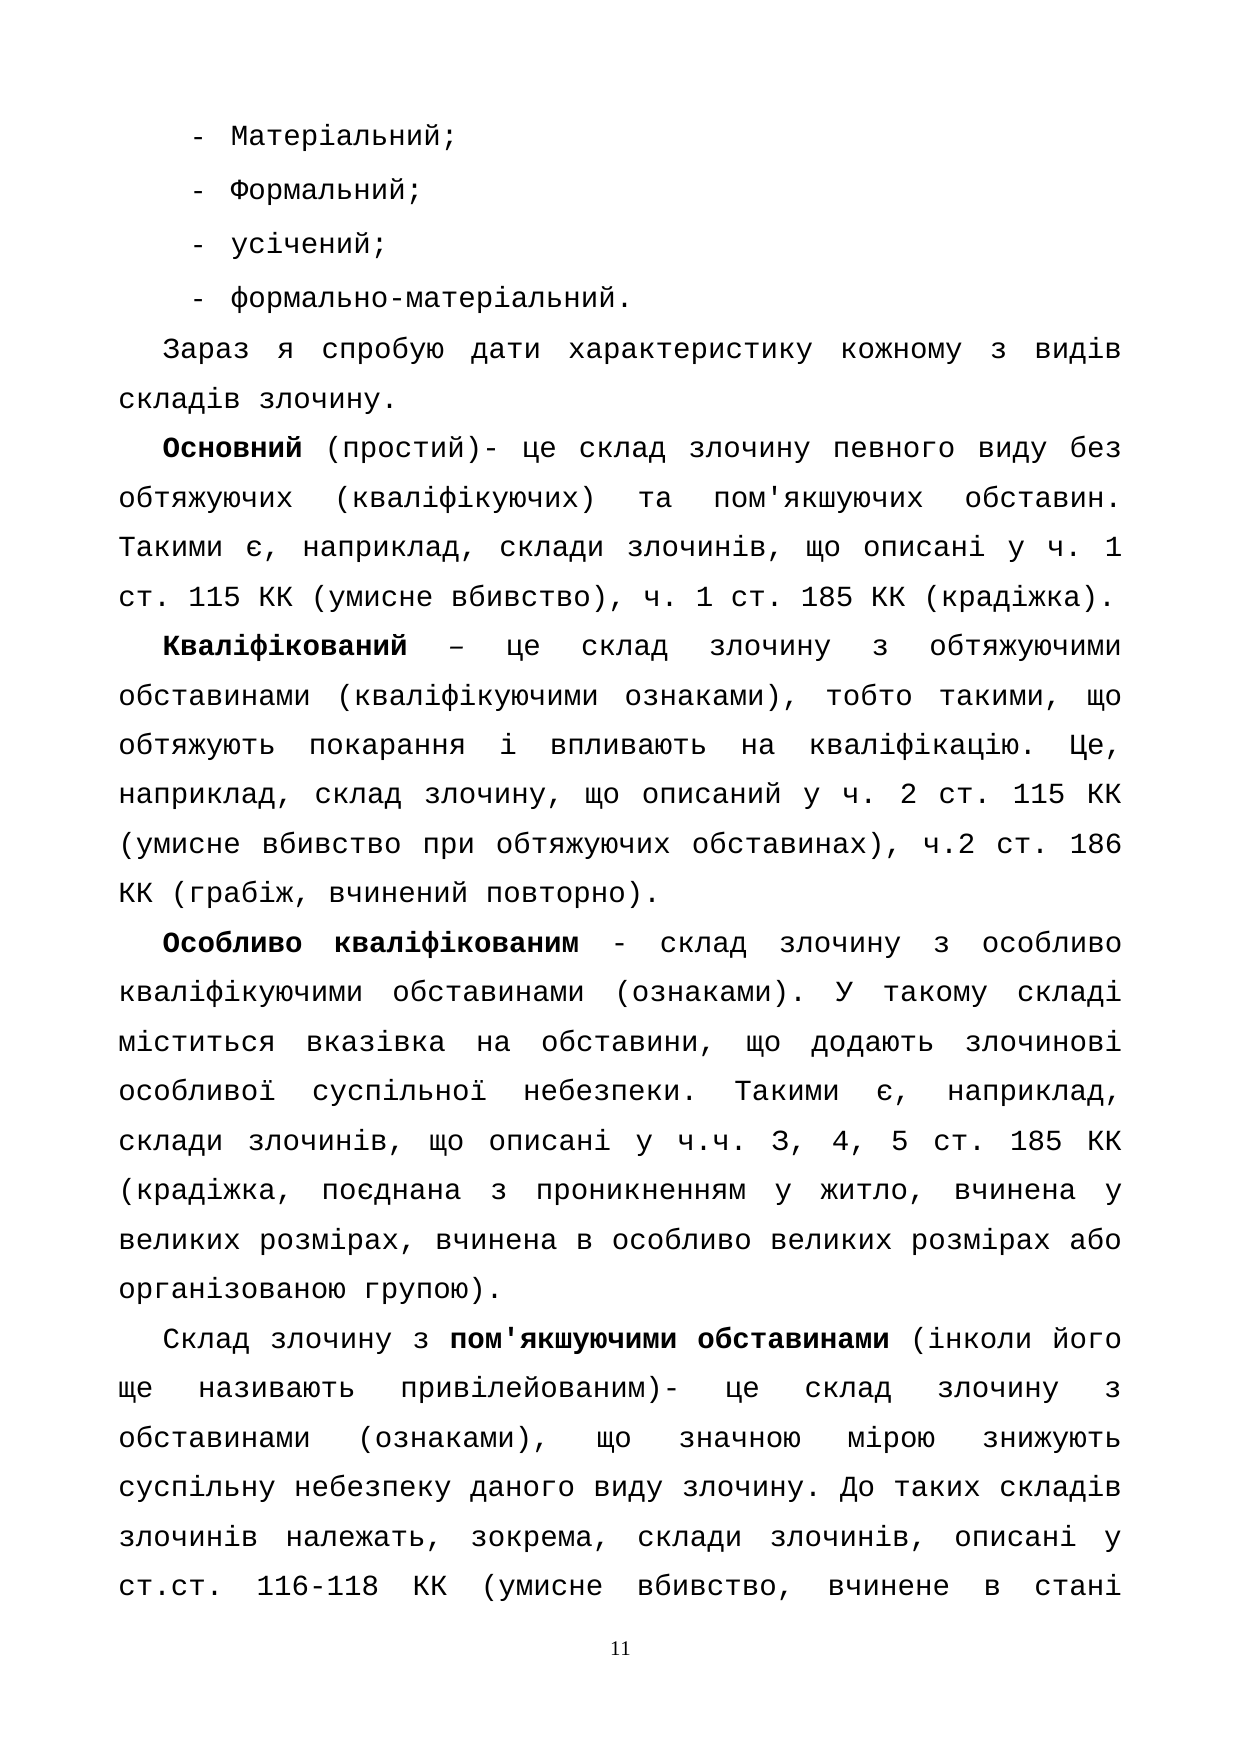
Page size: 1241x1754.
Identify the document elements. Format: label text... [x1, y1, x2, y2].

text Зараз я спробую дати характеристику кожному з видів складів злочину. [118, 334, 1122, 417]
text Кваліфікований – це склад злочину з обтяжуючими обставинами (кваліфікуючими ознаками), тобто такими, що обтяжують покарання і впливають на кваліфікацію. Це, наприклад, склад злочину, що описаний у ч. 2 ст. 115 КК (умисне вбивство при обтяжуючих обставинах), ч.2 ст. 186 КК (грабіж, вчинений повторно). [118, 631, 1122, 912]
text Особливо кваліфікованим - склад злочину з особливо кваліфікуючими обставинами (ознаками). У такому складі міститься вказівка на обставини, що додають злочинові особливої суспільної небезпеки. Такими є, наприклад, склади злочинів, що описані у ч.ч. З, 4, 5 ст. 185 КК (крадіжка, поєднана з проникненням у житло, вчинена у великих розмірах, вчинена в особливо великих розмірах або організованою групою). [118, 928, 1122, 1307]
list формально-матеріальний. [193, 280, 1122, 316]
list Матеріальний; [193, 118, 1122, 154]
list Формальний; [193, 172, 1122, 208]
list усічений; [193, 226, 1122, 262]
text Основний (простий)- це склад злочину певного виду без обтяжуючих (кваліфікуючих) та пом'якшуючих обставин. Такими є, наприклад, склади злочинів, що описані у ч. 1 ст. 115 КК (умисне вбивство), ч. 1 ст. 185 КК (крадіжка). [118, 433, 1122, 615]
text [118, 1324, 1122, 1604]
